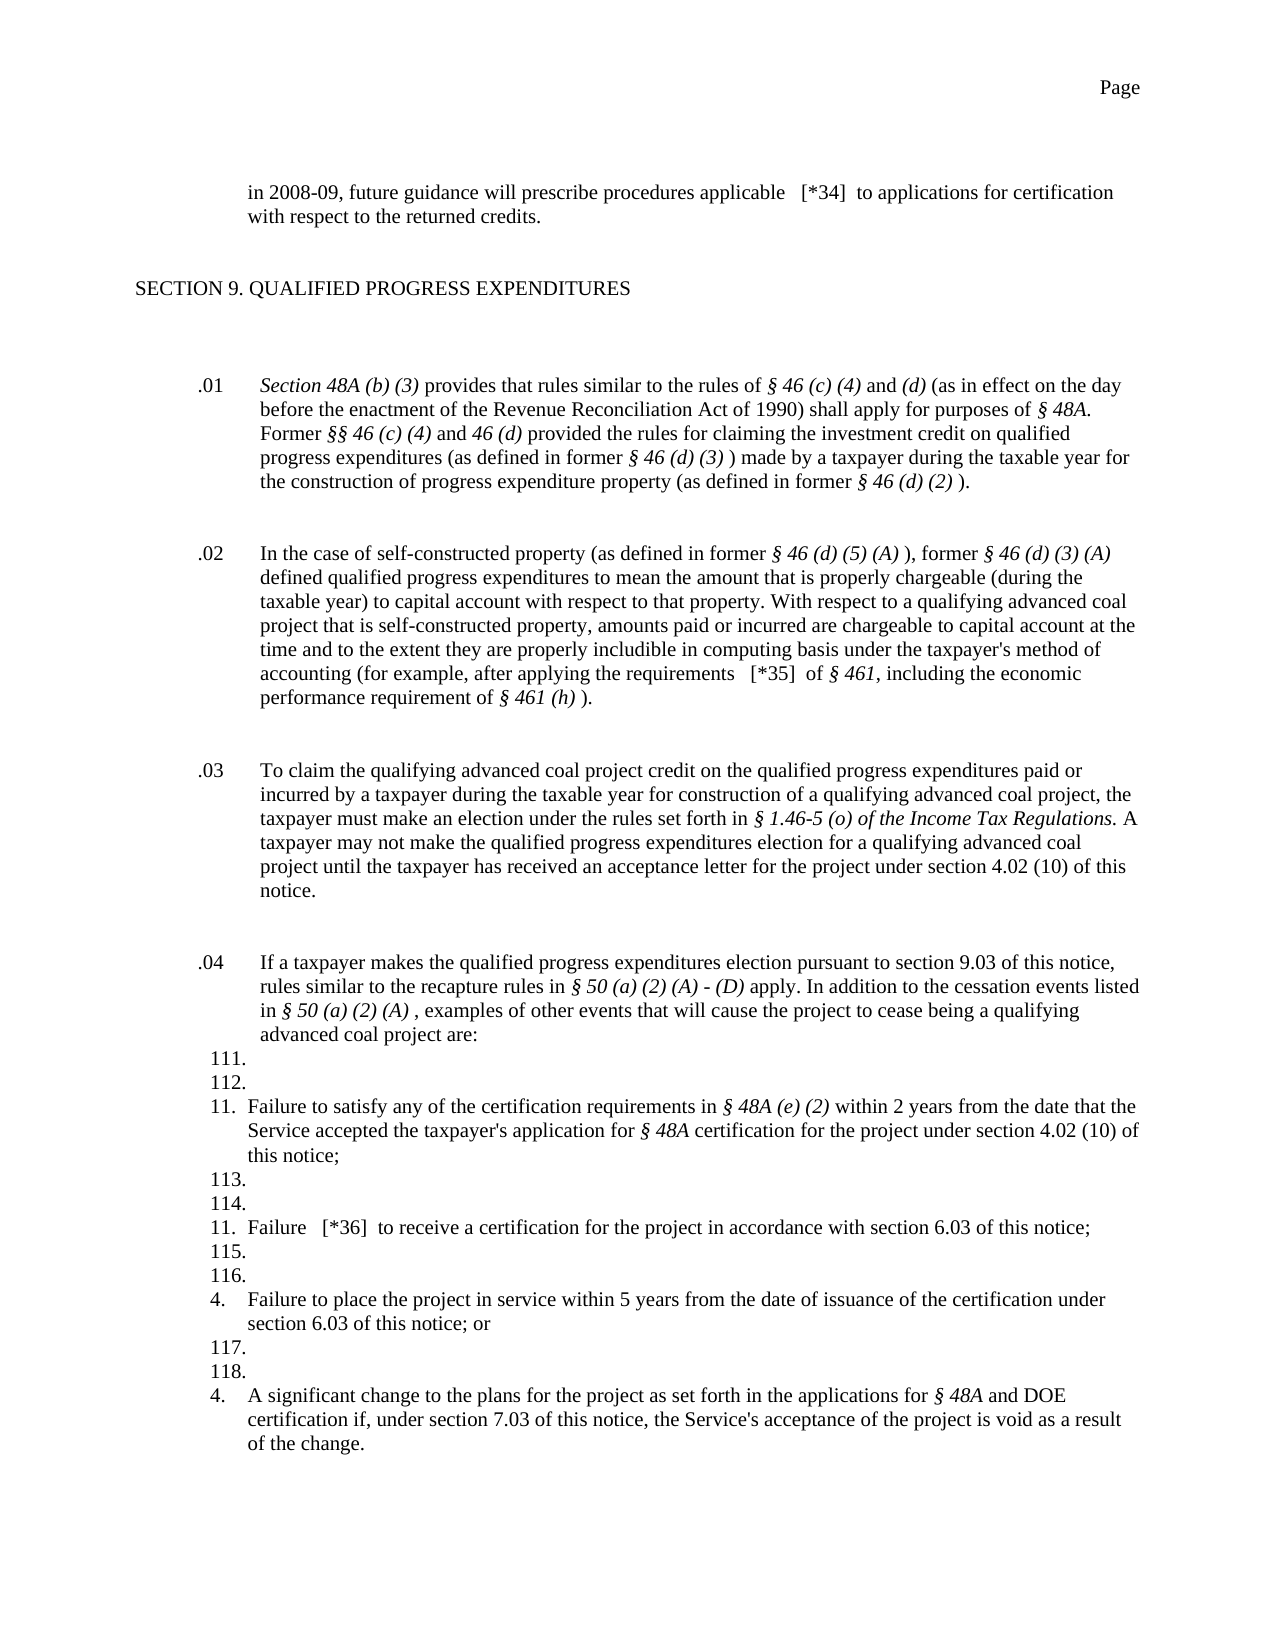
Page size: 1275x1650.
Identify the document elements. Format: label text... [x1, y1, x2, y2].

list Section 48A (b) (3) provides that rules similar to the rules of § 46 (c) (4) and (d) (as in effect on the day before the enactment of the Revenue Reconciliation Act of 1990) shall apply for purposes of § 48A. Former §§ 46 (c) (4) and 46 (d) provided the rules for claiming the investment credit on qualified progress expenditures (as defined in former § 46 (d) (3) ) made by a taxpayer during the taxable year for the construction of progress expenditure property (as defined in former § 46 (d) (2) ). [197, 372, 1140, 493]
list To claim the qualifying advanced coal project credit on the qualified progress expenditures paid or incurred by a taxpayer during the taxable year for construction of a qualifying advanced coal project, the taxpayer must make an election under the rules set forth in § 1.46-5 (o) of the Income Tax Regulations. A taxpayer may not make the qualified progress expenditures election for a qualifying advanced coal project until the taxpayer has received an acceptance letter for the project under section 4.02 (10) of this notice. [197, 757, 1140, 902]
list Failure to satisfy any of the certification requirements in § 48A (e) (2) within 2 years from the date that the Service accepted the taxpayer's application for § 48A certification for the project under section 4.02 (10) of this notice; [210, 1094, 1140, 1167]
list In the case of self-constructed property (as defined in former § 46 (d) (5) (A) ), former § 46 (d) (3) (A) defined qualified progress expenditures to mean the amount that is properly chargeable (during the taxable year) to capital account with respect to that property. With respect to a qualifying advanced coal project that is self-constructed property, amounts paid or incurred are chargeable to capital account at the time and to the extent they are properly includible in computing basis under the taxpayer's method of accounting (for example, after applying the requirements [*35] of § 461, including the economic performance requirement of § 461 (h) ). [197, 541, 1140, 709]
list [210, 180, 1140, 228]
text SECTION 9. QUALIFIED PROGRESS EXPENDITURES [135, 276, 1140, 300]
list Failure to place the project in service within 5 years from the date of issuance of the certification under section 6.03 of this notice; or [210, 1287, 1140, 1335]
list A significant change to the plans for the project as set forth in the applications for § 48A and DOE certification if, under section 7.03 of this notice, the Service's acceptance of the project is void as a result of the change. [210, 1383, 1140, 1455]
list Failure [*36] to receive a certification for the project in accordance with section 6.03 of this notice; [210, 1215, 1140, 1239]
list If a taxpayer makes the qualified progress expenditures election pursuant to section 9.03 of this notice, rules similar to the recapture rules in § 50 (a) (2) (A) - (D) apply. In addition to the cessation events listed in § 50 (a) (2) (A) , examples of other events that will cause the project to cease being a qualifying advanced coal project are: [197, 950, 1140, 1046]
